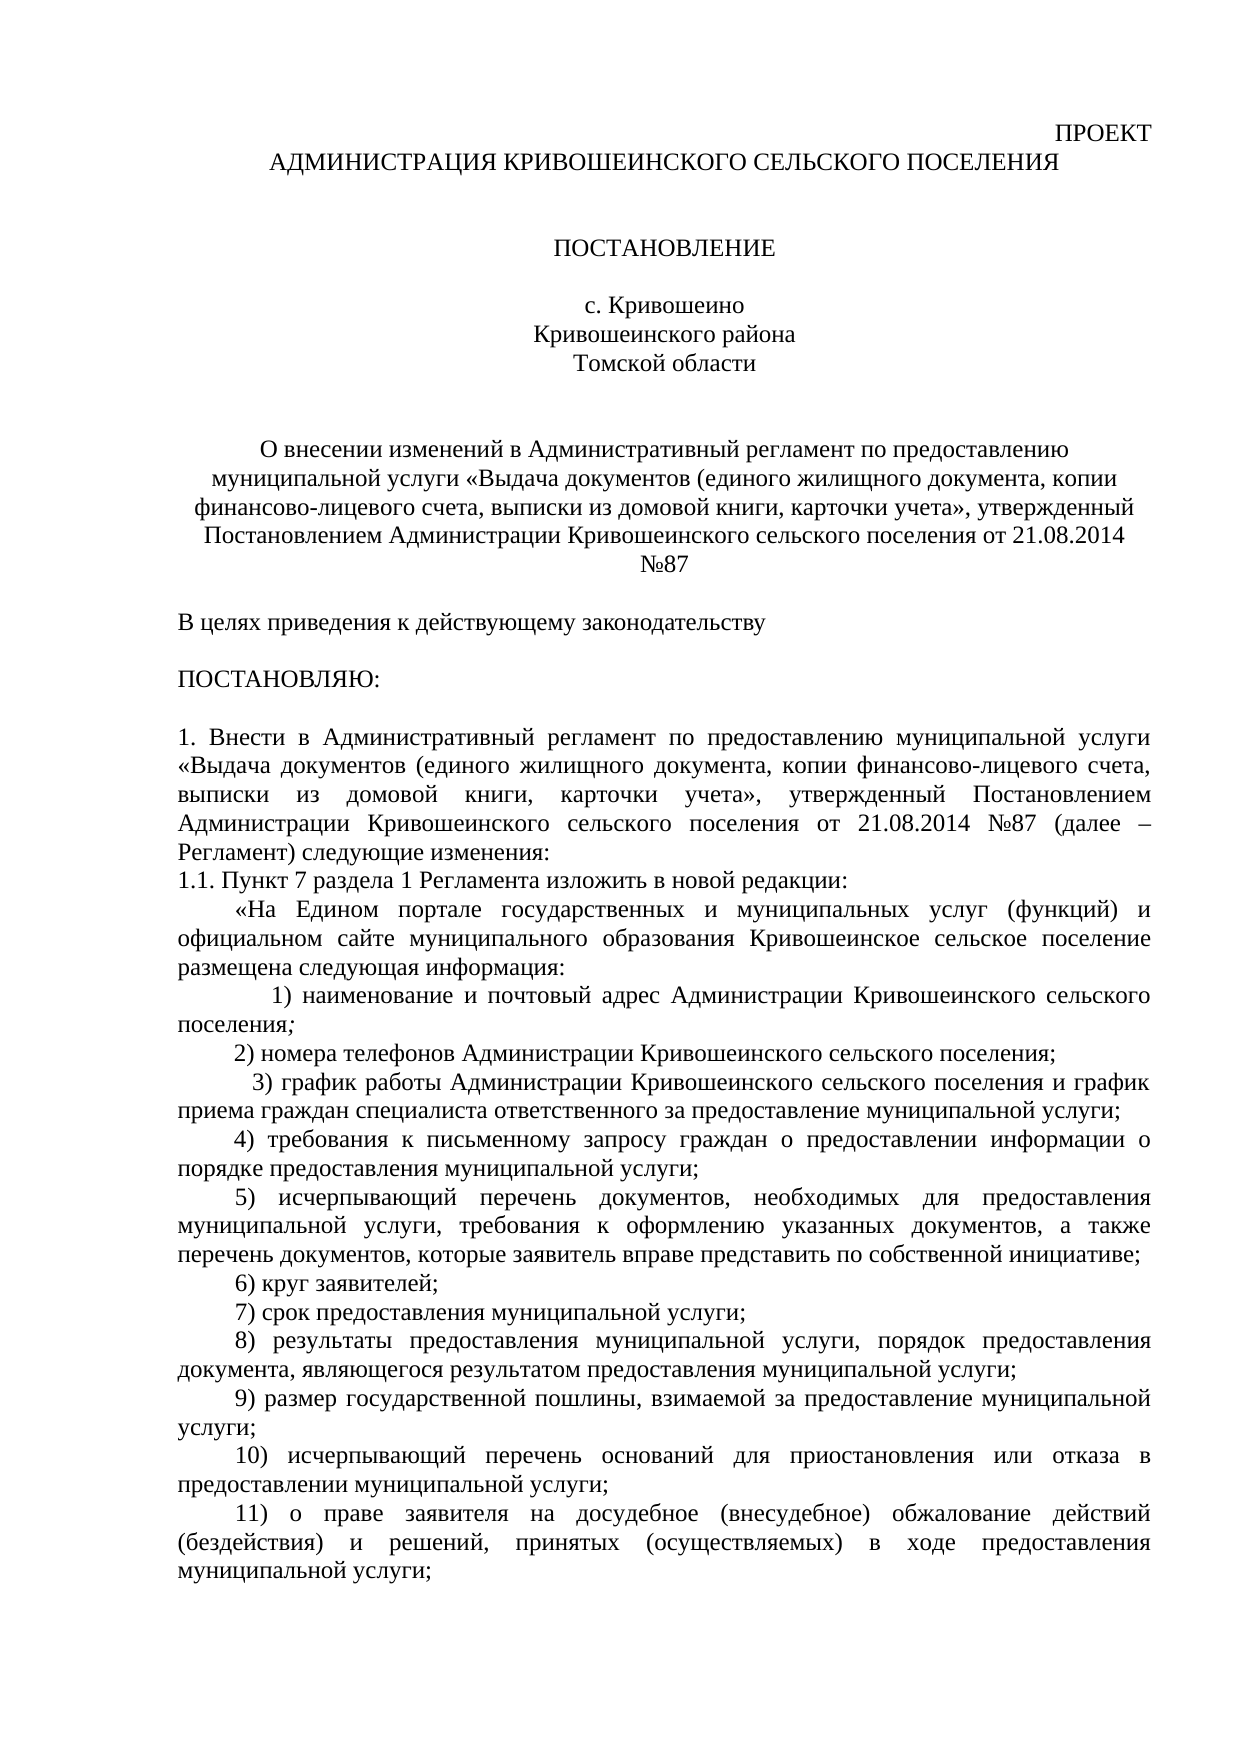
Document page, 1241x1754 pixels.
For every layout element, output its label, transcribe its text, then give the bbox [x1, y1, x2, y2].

text 7) срок предоставления муниципальной услуги; [177, 1297, 1152, 1326]
text 2) номера телефонов Администрации Кривошеинского сельского поселения; [177, 1038, 1152, 1067]
text «На Едином портале государственных и муниципальных услуг (функций) и официальном сайте муниципального образования Кривошеинское сельское поселение размещена следующая информация: [177, 894, 1152, 981]
text 3) график работы Администрации Кривошеинского сельского поселения и график приема граждан специалиста ответственного за предоставление муниципальной услуги; [177, 1067, 1152, 1124]
text АДМИНИСТРАЦИЯ КРИВОШЕИНСКОГО СЕЛЬСКОГО ПОСЕЛЕНИЯ [177, 147, 1152, 176]
text 6) круг заявителей; [177, 1268, 1152, 1297]
text ПРОЕКТ [177, 118, 1152, 147]
text с. Кривошеино [177, 291, 1152, 319]
text В целях приведения к действующему законодательству [177, 607, 1152, 636]
text О внесении изменений в Административный регламент по предоставлению муниципальной услуги «Выдача документов (единого жилищного документа, копии финансово-лицевого счета, выписки из домовой книги, карточки учета», утвержденный Постановлением Администрации Кривошеинского сельского поселения от 21.08.2014 №87 [177, 434, 1152, 578]
text ПОСТАНОВЛЯЮ: [177, 664, 1152, 693]
text 11) о праве заявителя на досудебное (внесудебное) обжалование действий (бездействия) и решений, принятых (осуществляемых) в ходе предоставления муниципальной услуги; [177, 1498, 1152, 1584]
text 1) наименование и почтовый адрес Администрации Кривошеинского сельского поселения; [177, 981, 1152, 1038]
text 1. Внести в Административный регламент по предоставлению муниципальной услуги «Выдача документов (единого жилищного документа, копии финансово-лицевого счета, выписки из домовой книги, карточки учета», утвержденный Постановлением Администрации Кривошеинского сельского поселения от 21.08.2014 №87 (далее – Регламент) следующие изменения: [177, 722, 1152, 866]
text Томской области [177, 348, 1152, 377]
text 5) исчерпывающий перечень документов, необходимых для предоставления муниципальной услуги, требования к оформлению указанных документов, а также перечень документов, которые заявитель вправе представить по собственной инициативе; [177, 1182, 1152, 1268]
text 9) размер государственной пошлины, взимаемой за предоставление муниципальной услуги; [177, 1383, 1152, 1441]
text 10) исчерпывающий перечень оснований для приостановления или отказа в предоставлении муниципальной услуги; [177, 1441, 1152, 1498]
text 8) результаты предоставления муниципальной услуги, порядок предоставления документа, являющегося результатом предоставления муниципальной услуги; [177, 1326, 1152, 1383]
text 1.1. Пункт 7 раздела 1 Регламента изложить в новой редакции: [177, 866, 1152, 894]
text 4) требования к письменному запросу граждан о предоставлении информации о порядке предоставления муниципальной услуги; [177, 1124, 1152, 1182]
text ПОСТАНОВЛЕНИЕ [177, 233, 1152, 262]
text Кривошеинского района [177, 319, 1152, 348]
